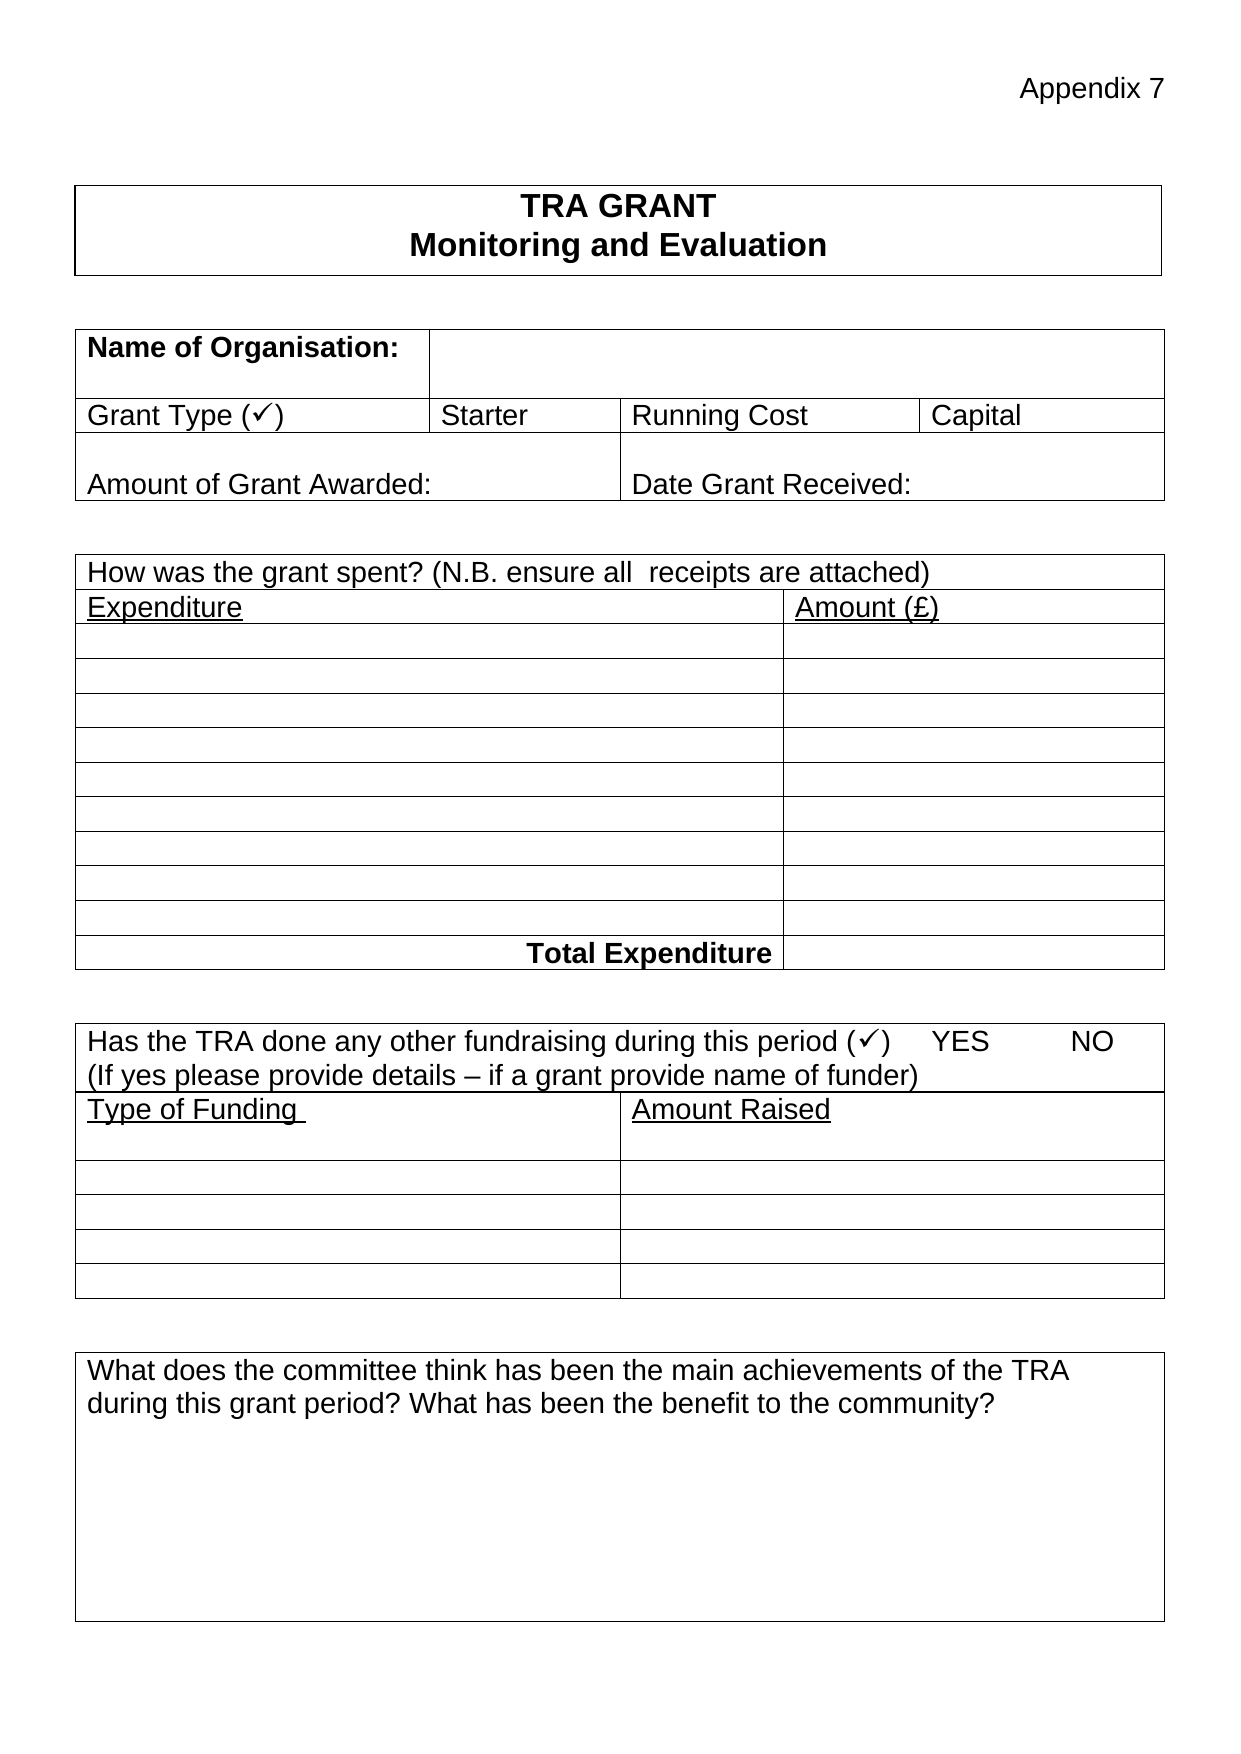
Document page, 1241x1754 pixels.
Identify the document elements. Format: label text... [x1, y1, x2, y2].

table_cell Amount of Grant Awarded: [76, 433, 620, 500]
table_cell [621, 1195, 1164, 1229]
table_cell [76, 1264, 620, 1298]
table_cell [76, 763, 783, 796]
table_cell [76, 866, 783, 900]
table_cell Starter [430, 399, 620, 432]
table_header Has the TRA done any other fundraising during this period () YES NO (If yes please provide details – if a grant provide name of funder) [76, 1024, 1164, 1091]
table_cell Capital [920, 399, 1164, 432]
table_cell [784, 763, 1164, 796]
table_cell Expenditure [76, 590, 783, 623]
table_cell [76, 901, 783, 934]
table_cell [76, 1230, 620, 1263]
table_cell Amount (£) [784, 590, 1164, 623]
table_cell Running Cost [621, 399, 919, 432]
table_header What does the committee think has been the main achievements of the TRA during this grant period? What has been the benefit to the community? [76, 1353, 1164, 1621]
table_header Name of Organisation: [76, 330, 429, 397]
table_cell [784, 694, 1164, 727]
table_cell [784, 866, 1164, 900]
table_header [430, 330, 1164, 397]
table_cell Amount Raised [621, 1093, 1164, 1159]
table_cell [784, 901, 1164, 934]
table_cell [784, 728, 1164, 762]
table_cell Total Expenditure [76, 936, 783, 969]
table_cell [621, 1161, 1164, 1194]
table_cell [784, 936, 1164, 969]
table_cell [76, 624, 783, 658]
table_cell [76, 1161, 620, 1194]
table_cell [784, 624, 1164, 658]
table_header TRA GRANT Monitoring and Evaluation [76, 186, 1161, 275]
table_cell [76, 694, 783, 727]
table_cell [76, 659, 783, 692]
table_cell Grant Type () [76, 399, 429, 432]
table_cell [784, 832, 1164, 865]
table_cell [76, 797, 783, 831]
table_cell Date Grant Received: [621, 433, 1164, 500]
table_cell [784, 659, 1164, 692]
table_cell [621, 1230, 1164, 1263]
table_cell [621, 1264, 1164, 1298]
table_cell [76, 1195, 620, 1229]
table_cell Type of Funding [76, 1093, 620, 1159]
table_cell [76, 728, 783, 762]
table_cell [784, 797, 1164, 831]
table_cell [76, 832, 783, 865]
table_header How was the grant spent? (N.B. ensure all receipts are attached) [76, 555, 1164, 589]
